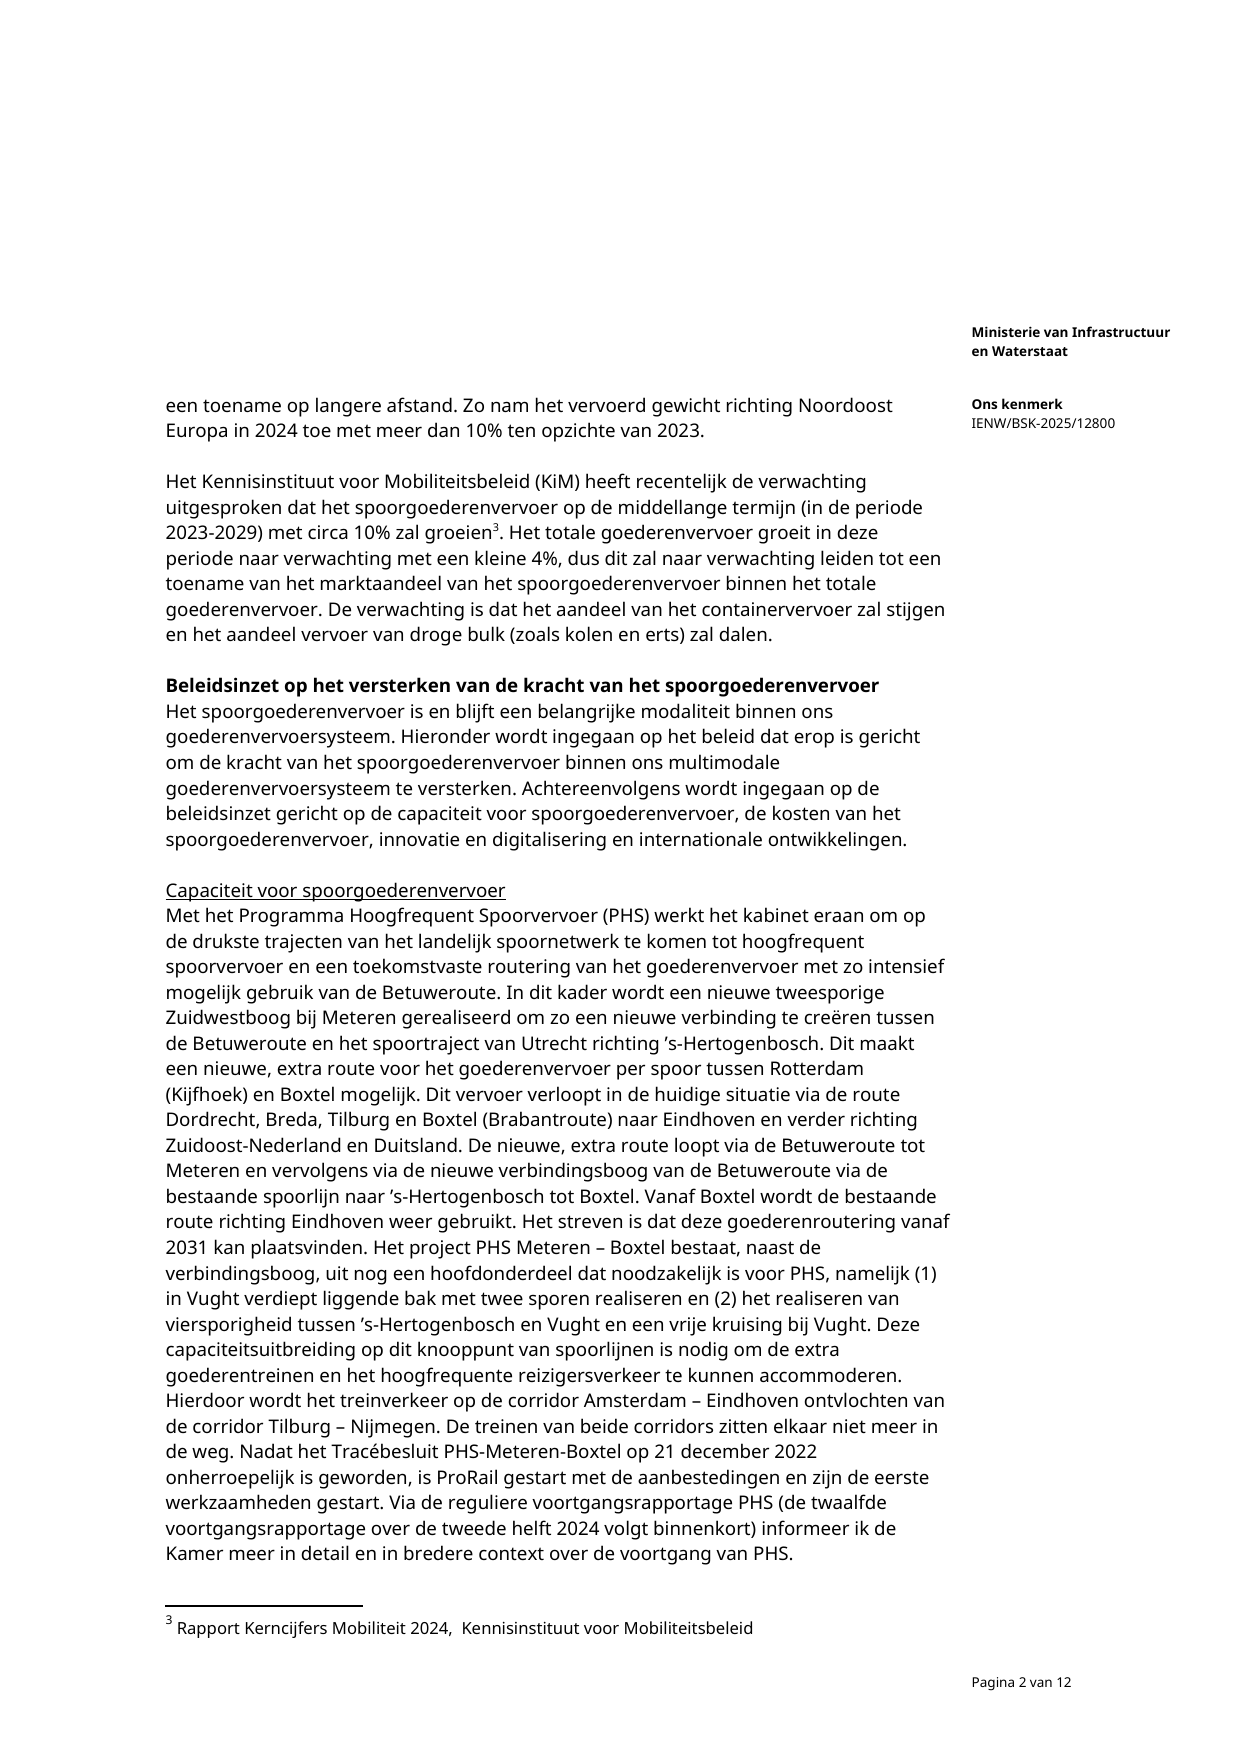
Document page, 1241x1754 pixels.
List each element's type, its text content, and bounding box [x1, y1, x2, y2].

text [165, 392, 951, 443]
text Het spoorgoederenvervoer is en blijft een belangrijke modaliteit binnen ons goederenvervoersysteem. Hieronder wordt ingegaan op het beleid dat erop is gericht om de kracht van het spoorgoederenvervoer binnen ons multimodale goederenvervoersysteem te versterken. Achtereenvolgens wordt ingegaan op de beleidsinzet gericht op de capaciteit voor spoorgoederenvervoer, de kosten van het spoorgoederenvervoer, innovatie en digitalisering en internationale ontwikkelingen. [165, 698, 951, 851]
text Het Kennisinstituut voor Mobiliteitsbeleid (KiM) heeft recentelijk de verwachting uitgesproken dat het spoorgoederenvervoer op de middellange termijn (in de periode 2023-2029) met circa 10% zal groeien. Het totale goederenvervoer groeit in deze periode naar verwachting met een kleine 4%, dus dit zal naar verwachting leiden tot een toename van het marktaandeel van het spoorgoederenvervoer binnen het totale goederenvervoer. De verwachting is dat het aandeel van het containervervoer zal stijgen en het aandeel vervoer van droge bulk (zoals kolen en erts) zal dalen. [165, 469, 951, 647]
text Beleidsinzet op het versterken van de kracht van het spoorgoederenvervoer [165, 673, 951, 698]
text Capaciteit voor spoorgoederenvervoer [165, 877, 951, 902]
text Met het Programma Hoogfrequent Spoorvervoer (PHS) werkt het kabinet eraan om op de drukste trajecten van het landelijk spoornetwerk te komen tot hoogfrequent spoorvervoer en een toekomstvaste routering van het goederenvervoer met zo intensief mogelijk gebruik van de Betuweroute. In dit kader wordt een nieuwe tweesporige Zuidwestboog bij Meteren gerealiseerd om zo een nieuwe verbinding te creëren tussen de Betuweroute en het spoortraject van Utrecht richting ’s-Hertogenbosch. Dit maakt een nieuwe, extra route voor het goederenvervoer per spoor tussen Rotterdam (Kijfhoek) en Boxtel mogelijk. Dit vervoer verloopt in de huidige situatie via de route Dordrecht, Breda, Tilburg en Boxtel (Brabantroute) naar Eindhoven en verder richting Zuidoost-Nederland en Duitsland. De nieuwe, extra route loopt via de Betuweroute tot Meteren en vervolgens via de nieuwe verbindingsboog van de Betuweroute via de bestaande spoorlijn naar ’s-Hertogenbosch tot Boxtel. Vanaf Boxtel wordt de bestaande route richting Eindhoven weer gebruikt. Het streven is dat deze goederenroutering vanaf 2031 kan plaatsvinden. Het project PHS Meteren – Boxtel bestaat, naast de verbindingsboog, uit nog een hoofdonderdeel dat noodzakelijk is voor PHS, namelijk (1) in Vught verdiept liggende bak met twee sporen realiseren en (2) het realiseren van viersporigheid tussen ’s-Hertogenbosch en Vught en een vrije kruising bij Vught. Deze capaciteitsuitbreiding op dit knooppunt van spoorlijnen is nodig om de extra goederentreinen en het hoogfrequente reizigersverkeer te kunnen accommoderen. Hierdoor wordt het treinverkeer op de corridor Amsterdam – Eindhoven ontvlochten van de corridor Tilburg – Nijmegen. De treinen van beide corridors zitten elkaar niet meer in de weg. Nadat het Tracébesluit PHS-Meteren-Boxtel op 21 december 2022 onherroepelijk is geworden, is ProRail gestart met de aanbestedingen en zijn de eerste werkzaamheden gestart. Via de reguliere voortgangsrapportage PHS (de twaalfde voortgangsrapportage over de tweede helft 2024 volgt binnenkort) informeer ik de Kamer meer in detail en in bredere context over de voortgang van PHS. [165, 902, 951, 1566]
